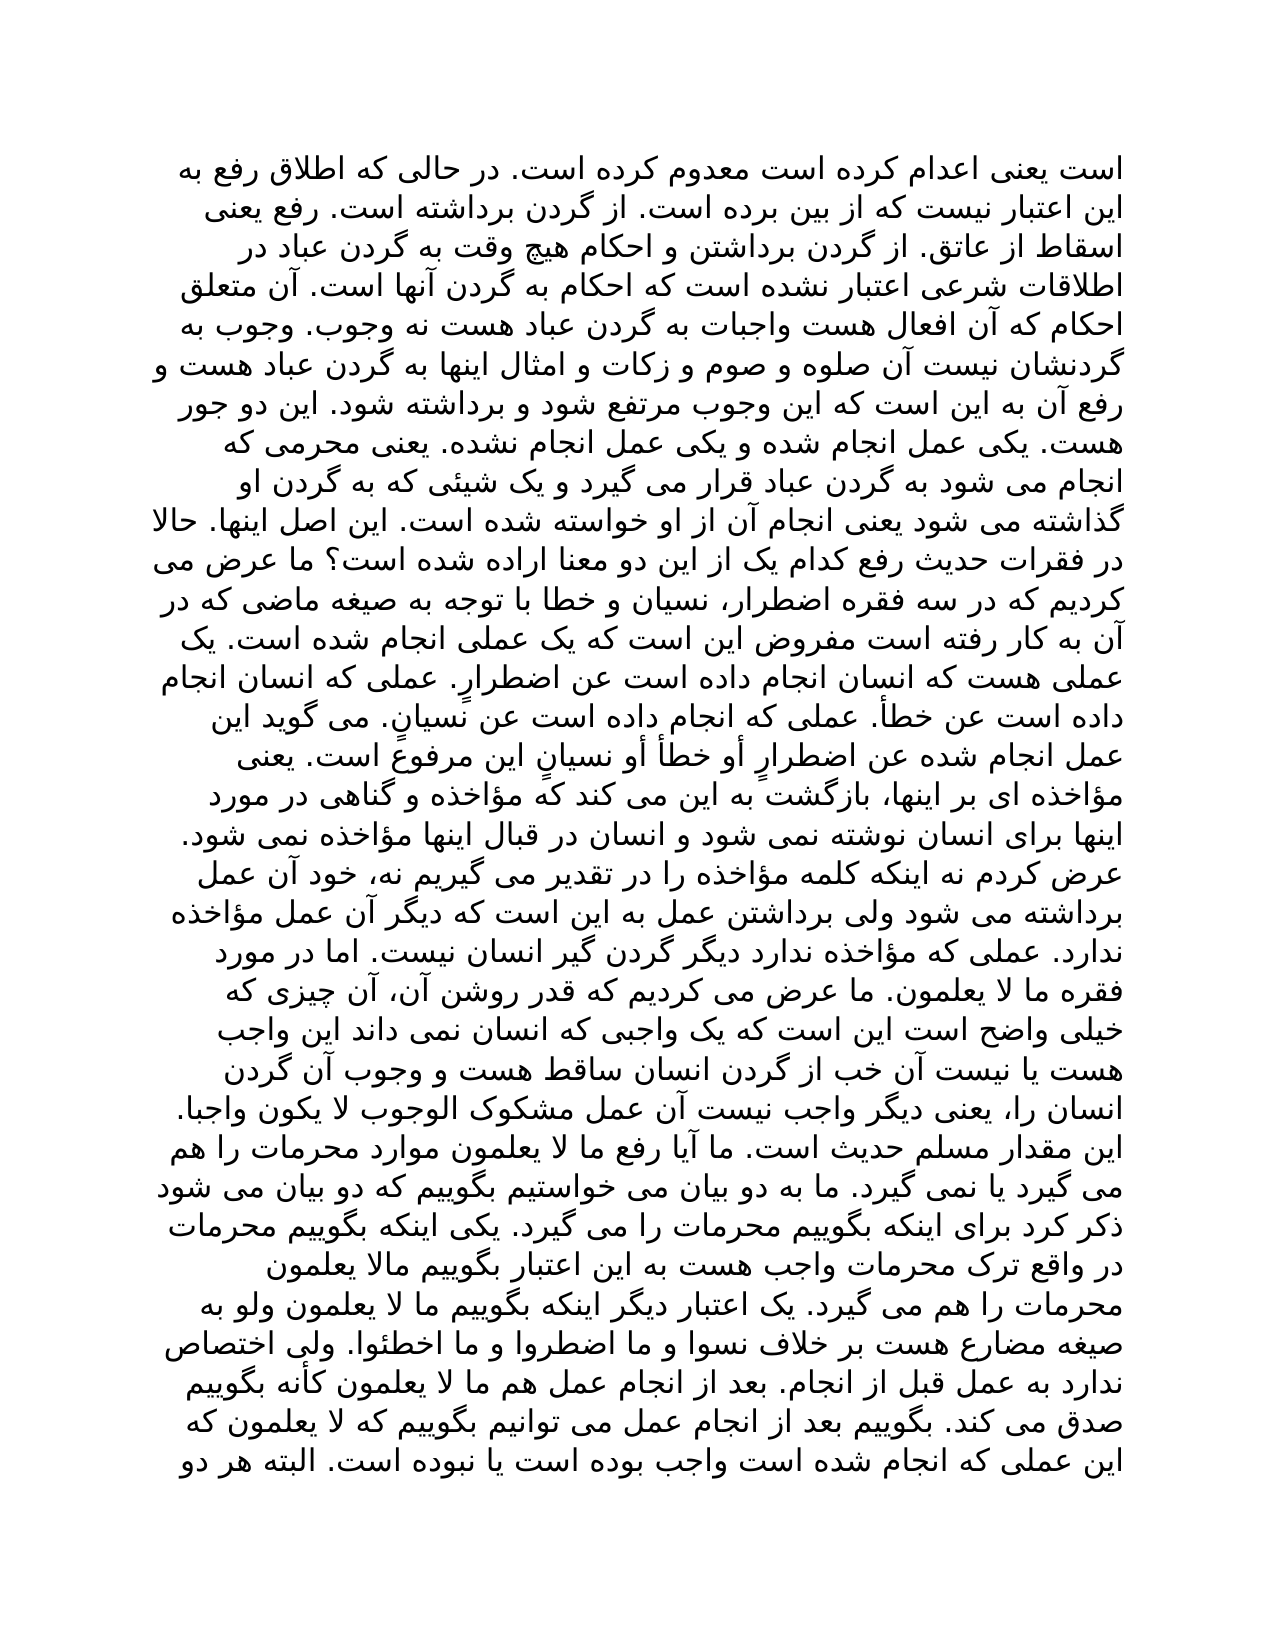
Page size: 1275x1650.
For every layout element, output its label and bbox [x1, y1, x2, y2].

text [150, 150, 1125, 1479]
